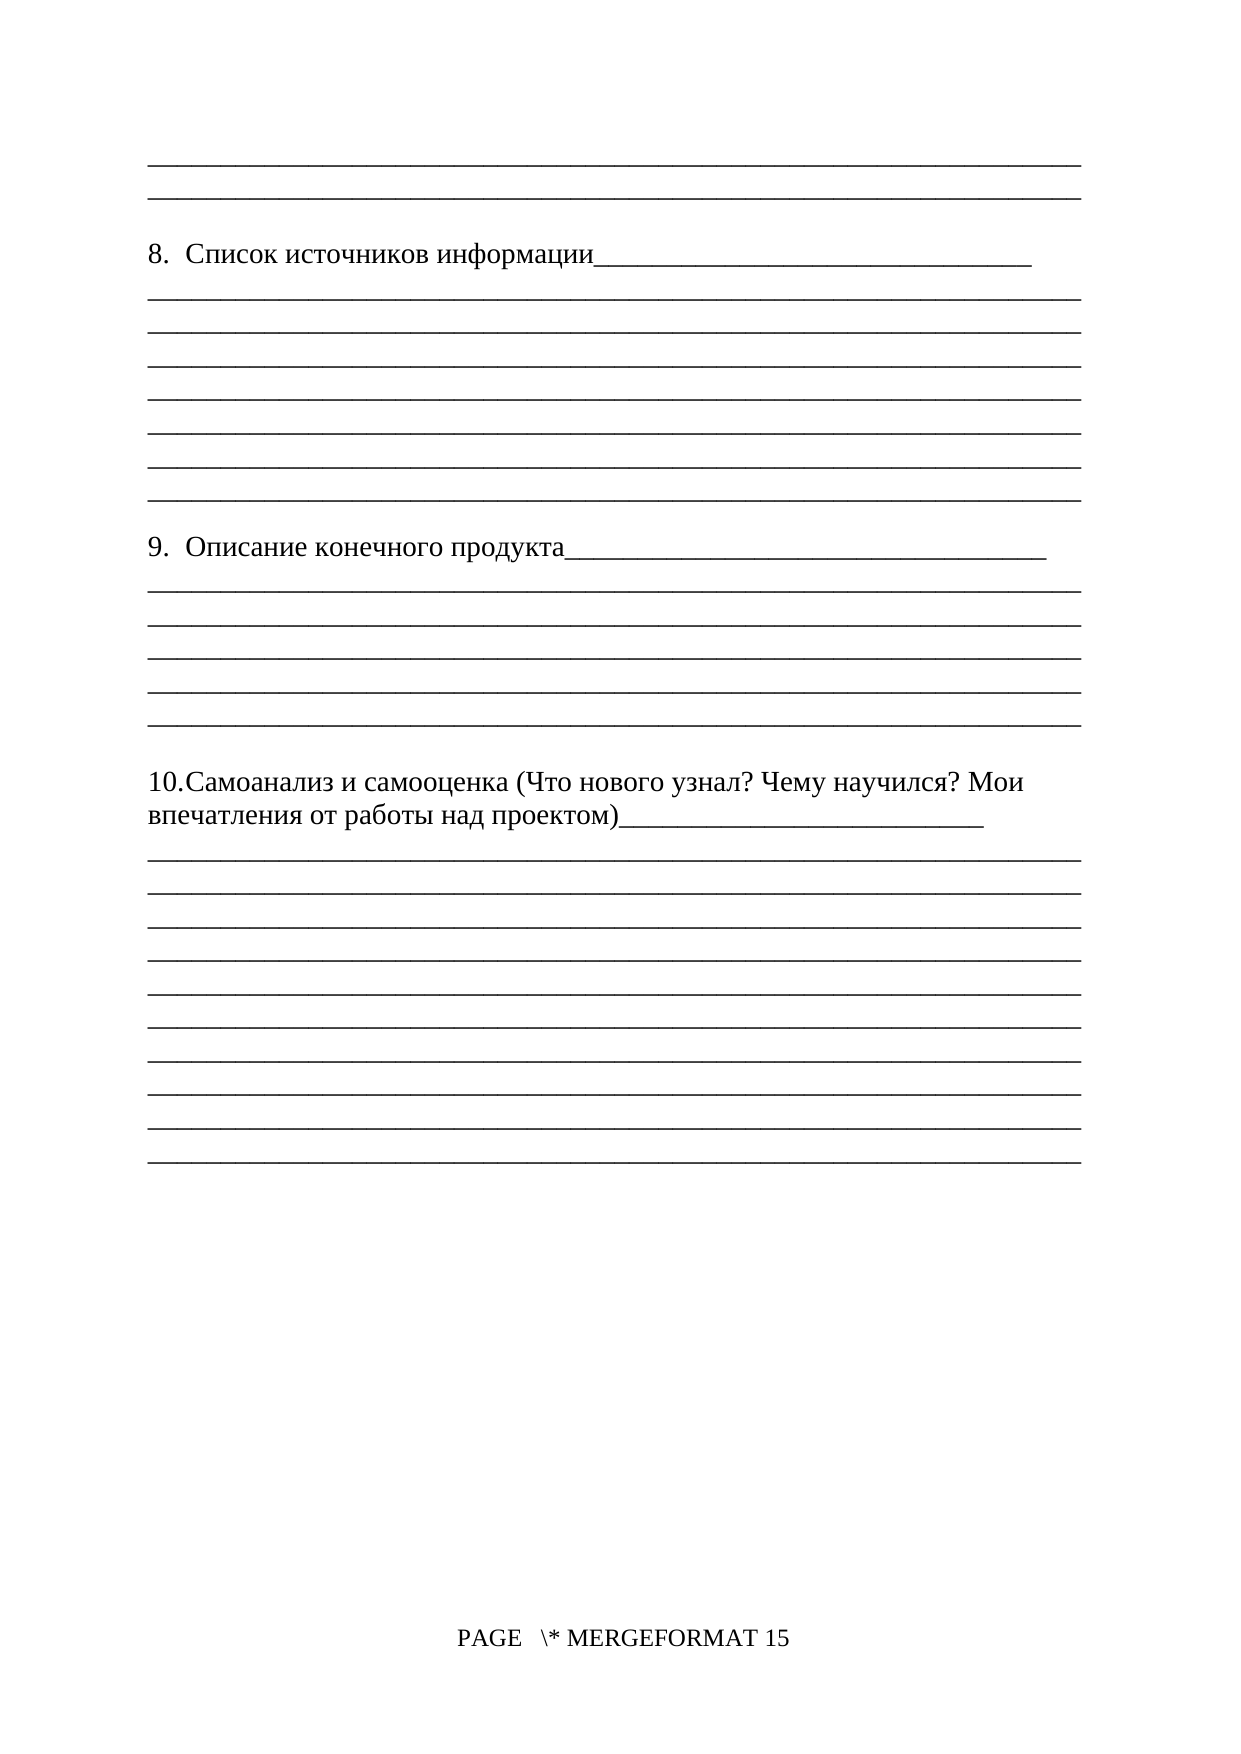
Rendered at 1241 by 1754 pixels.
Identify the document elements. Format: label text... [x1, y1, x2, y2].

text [148, 136, 1092, 203]
text ________________________________________________________________ [148, 697, 1092, 730]
text ________________________________________________________________ [148, 596, 1092, 629]
text ________________________________________________________________ [148, 562, 1092, 596]
text ________________________________________________________________________________________________________________________________________________________________________________________________________________________________________________________________________________________________________________________________________________________________________________________________________________________________________________________________________________________________________________________________________________________________________________________________________________________________________________________________ [148, 831, 1092, 1166]
text ________________________________________________________________ [148, 629, 1092, 663]
text ________________________________________________________________ [148, 663, 1092, 697]
list Описание конечного продукта_________________________________ [148, 529, 1092, 562]
list Самоанализ и самооценка (Что нового узнал? Чему научился? Мои впечатления от работы над проектом)_________________________ [148, 764, 1092, 831]
list Cписок источников информации______________________________ [148, 236, 1092, 270]
